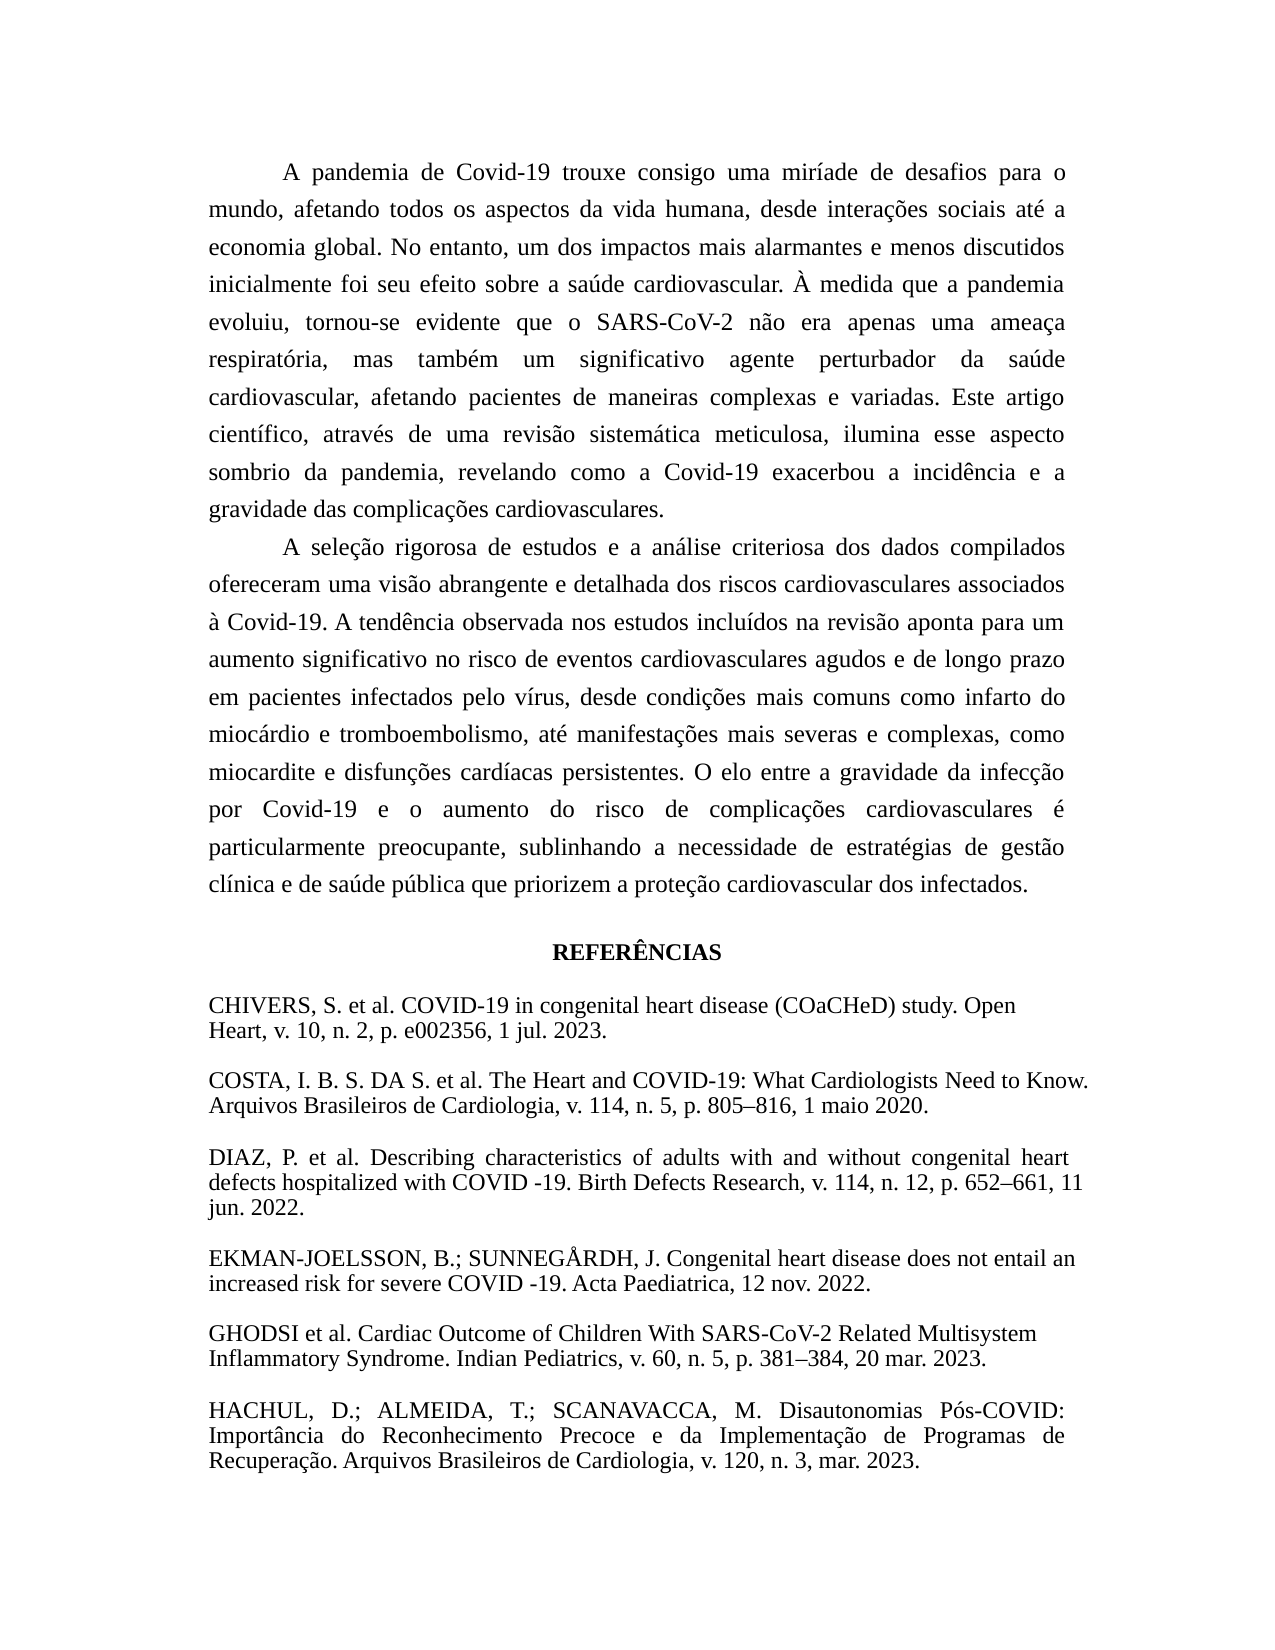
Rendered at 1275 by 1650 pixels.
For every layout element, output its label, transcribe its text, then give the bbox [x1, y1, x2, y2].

text DIAZ, P. et al. Describing characteristics of adults with and without congenital heart defects hospitalized with COVID ‐19. Birth Defects Research, v. 114, n. 12, p. 652–661, 11 jun. 2022. [208, 1146, 1125, 1221]
text GHODSI et al. Cardiac Outcome of Children With SARS-CoV-2 Related Multisystem Inflammatory Syndrome. Indian Pediatrics, v. 60, n. 5, p. 381–384, 20 mar. 2023. [208, 1321, 1125, 1371]
text EKMAN‐JOELSSON, B.; SUNNEGÅRDH, J. Congenital heart disease does not entail an increased risk for severe COVID ‐19. Acta Paediatrica, 12 nov. 2022. [208, 1246, 1076, 1296]
text CHIVERS, S. et al. COVID-19 in congenital heart disease (COaCHeD) study. Open Heart, v. 10, n. 2, p. e002356, 1 jul. 2023. [208, 993, 1076, 1043]
text COSTA, I. B. S. DA S. et al. The Heart and COVID-19: What Cardiologists Need to Know. Arquivos Brasileiros de Cardiologia, v. 114, n. 5, p. 805–816, 1 maio 2020. [208, 1068, 1125, 1118]
text HACHUL, D.; ALMEIDA, T.; SCANAVACCA, M. Disautonomias Pós-COVID: Importância do Reconhecimento Precoce e da Implementação de Programas de Recuperação. Arquivos Brasileiros de Cardiologia, v. 120, n. 3, mar. 2023. [208, 1398, 1066, 1473]
text REFERÊNCIAS [167, 941, 1107, 966]
text A pandemia de Covid-19 trouxe consigo uma miríade de desafios para o mundo, afetando todos os aspectos da vida humana, desde interações sociais até a economia global. No entanto, um dos impactos mais alarmantes e menos discutidos inicialmente foi seu efeito sobre a saúde cardiovascular. À medida que a pandemia evoluiu, tornou-se evidente que o SARS-CoV-2 não era apenas uma ameaça respiratória, mas também um significativo agente perturbador da saúde cardiovascular, afetando pacientes de maneiras complexas e variadas. Este artigo científico, através de uma revisão sistemática meticulosa, ilumina esse aspecto sombrio da pandemia, revelando como a Covid-19 exacerbou a incidência e a gravidade das complicações cardiovasculares. [208, 150, 1066, 525]
text A seleção rigorosa de estudos e a análise criteriosa dos dados compilados ofereceram uma visão abrangente e detalhada dos riscos cardiovasculares associados à Covid-19. A tendência observada nos estudos incluídos na revisão aponta para um aumento significativo no risco de eventos cardiovasculares agudos e de longo prazo em pacientes infectados pelo vírus, desde condições mais comuns como infarto do miocárdio e tromboembolismo, até manifestações mais severas e complexas, como miocardite e disfunções cardíacas persistentes. O elo entre a gravidade da infecção por Covid-19 e o aumento do risco de complicações cardiovasculares é particularmente preocupante, sublinhando a necessidade de estratégias de gestão clínica e de saúde pública que priorizem a proteção cardiovascular dos infectados. [208, 525, 1066, 900]
